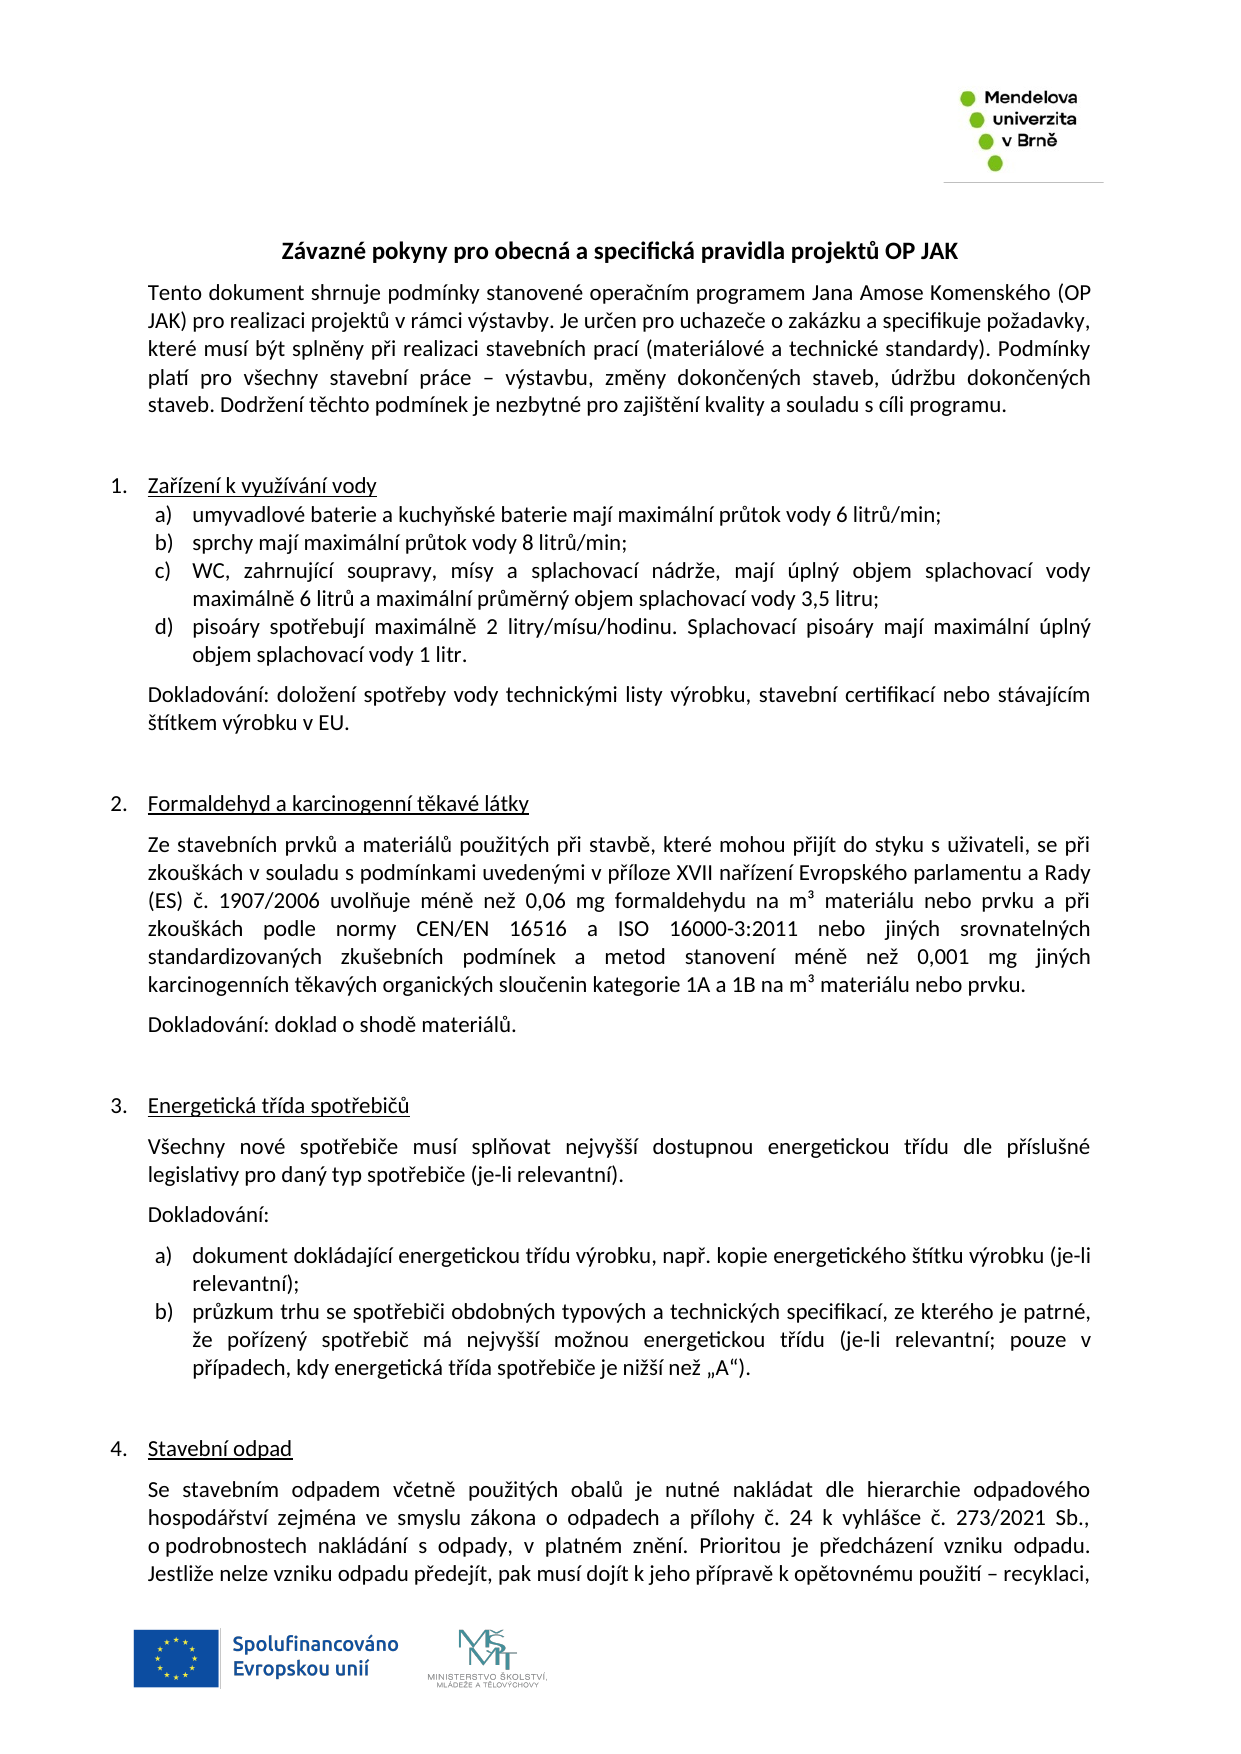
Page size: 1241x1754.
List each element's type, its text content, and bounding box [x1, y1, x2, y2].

text Všechny nové spotřebiče musí splňovat nejvyšší dostupnou energetickou třídu dle příslušné legislativy pro daný typ spotřebiče (je-li relevantní). [148, 1132, 1092, 1188]
list pisoáry spotřebují maximálně 2 litry/mísu/hodinu. Splachovací pisoáry mají maximální úplný objem splachovací vody 1 litr. [154, 612, 1092, 668]
text Dokladování: [148, 1201, 1092, 1229]
list Stavební odpad [110, 1434, 1092, 1462]
text Tento dokument shrnuje podmínky stanovené operačním programem Jana Amose Komenského (OP JAK) pro realizaci projektů v rámci výstavby. Je určen pro uchazeče o zakázku a specifikuje požadavky, které musí být splněny při realizaci stavebních prací (materiálové a technické standardy). Podmínky platí pro všechny stavební práce – výstavbu, změny dokončených staveb, údržbu dokončených staveb. Dodržení těchto podmínek je nezbytné pro zajištění kvality a souladu s cíli programu. [148, 278, 1092, 419]
list průzkum trhu se spotřebiči obdobných typových a technických specifikací, ze kterého je patrné, že pořízený spotřebič má nejvyšší možnou energetickou třídu (je-li relevantní; pouze v případech, kdy energetická třída spotřebiče je nižší než „A“). [154, 1297, 1092, 1381]
list Formaldehyd a karcinogenní těkavé látky [110, 789, 1092, 817]
list umyvadlové baterie a kuchyňské baterie mají maximální průtok vody 6 litrů/min; [154, 500, 1092, 528]
text Dokladování: doklad o shodě materiálů. [148, 1011, 1092, 1038]
picture [943, 71, 1104, 183]
text Dokladování: doložení spotřeby vody technickými listy výrobku, stavební certifikací nebo stávajícím štítkem výrobku v EU. [148, 680, 1092, 736]
picture [132, 1628, 547, 1689]
list sprchy mají maximální průtok vody 8 litrů/min; [154, 528, 1092, 556]
list Energetická třída spotřebičů [110, 1092, 1092, 1119]
text Ze stavebních prvků a materiálů použitých při stavbě, které mohou přijít do styku s uživateli, se při zkouškách v souladu s podmínkami uvedenými v příloze XVII nařízení Evropského parlamentu a Rady (ES) č. 1907/2006 uvolňuje méně než 0,06 mg formaldehydu na m³ materiálu nebo prvku a při zkouškách podle normy CEN/EN 16516 a ISO 16000-3:2011 nebo jiných srovnatelných standardizovaných zkušebních podmínek a metod stanovení méně než 0,001 mg jiných karcinogenních těkavých organických sloučenin kategorie 1A a 1B na m³ materiálu nebo prvku. [148, 830, 1092, 998]
text Závazné pokyny pro obecná a specifická pravidla projektů OP JAK [148, 236, 1092, 266]
list WC, zahrnující soupravy, mísy a splachovací nádrže, mají úplný objem splachovací vody maximálně 6 litrů a maximální průměrný objem splachovací vody 3,5 litru; [154, 556, 1092, 612]
list dokument dokládající energetickou třídu výrobku, např. kopie energetického štítku výrobku (je-li relevantní); [154, 1241, 1092, 1297]
list Zařízení k využívání vody [110, 472, 1092, 500]
